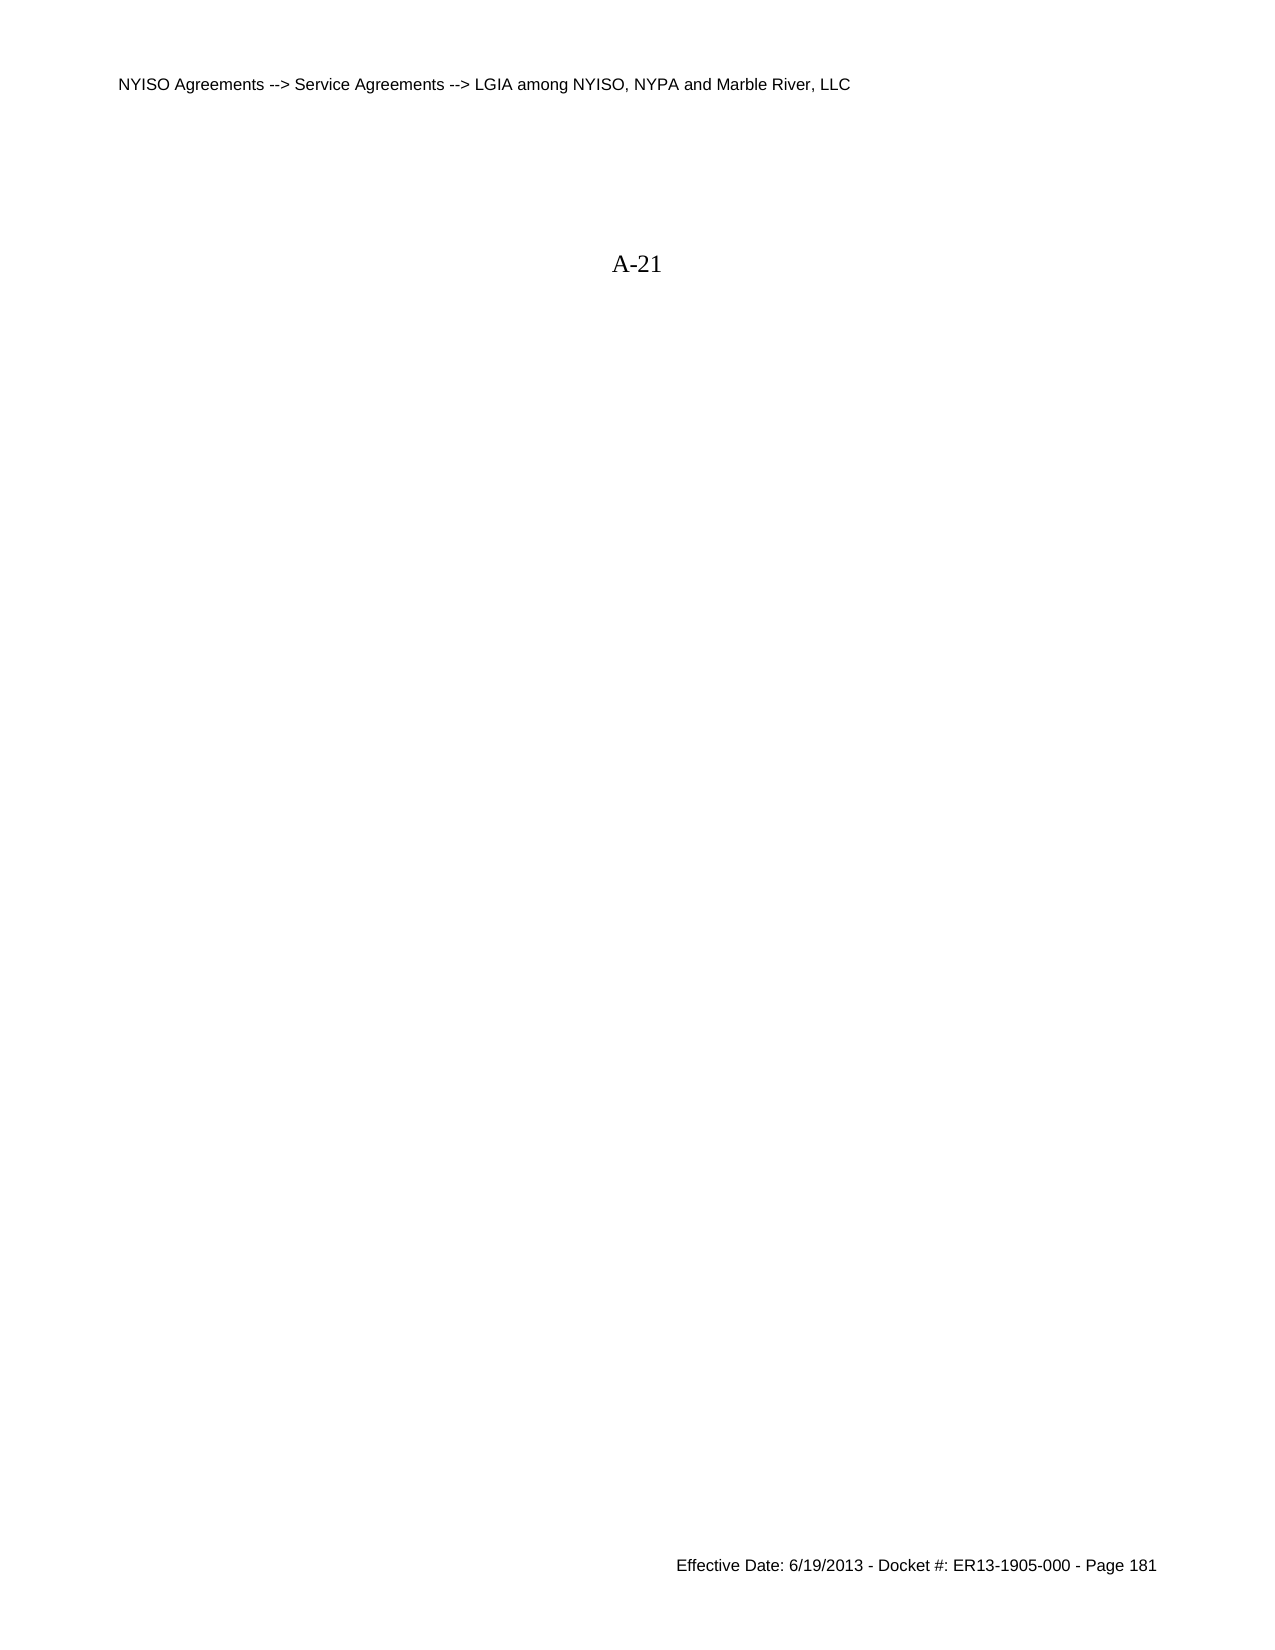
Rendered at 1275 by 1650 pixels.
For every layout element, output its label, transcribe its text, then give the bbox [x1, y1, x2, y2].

text A-21 [612, 250, 1275, 279]
